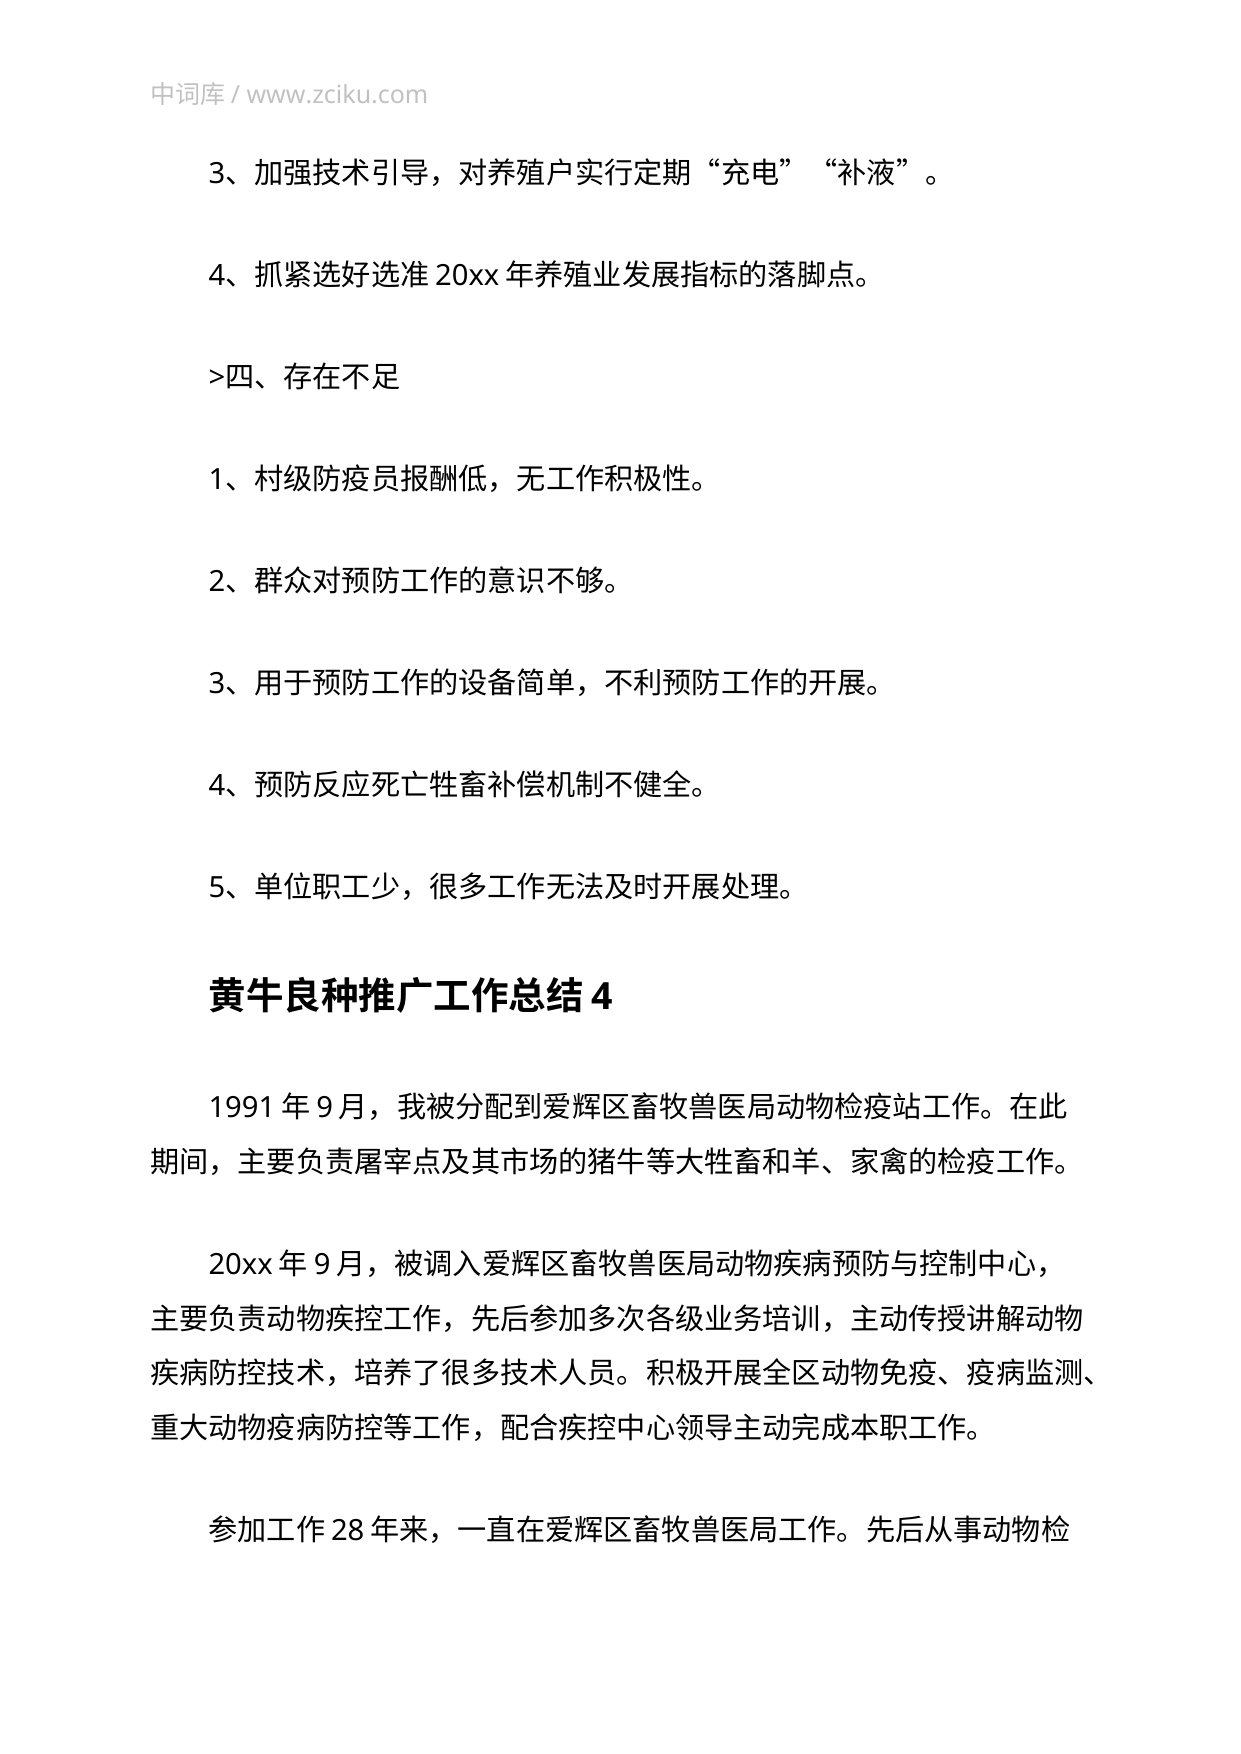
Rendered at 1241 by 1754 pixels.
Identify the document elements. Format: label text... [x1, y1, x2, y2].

text 2、群众对预防工作的意识不够。 [150, 558, 1090, 600]
text 5、单位职工少，很多工作无法及时开展处理。 [150, 864, 1090, 906]
text 1、村级防疫员报酬低，无工作积极性。 [150, 456, 1090, 498]
text 1991年9月，我被分配到爱辉区畜牧兽医局动物检疫站工作。在此期间，主要负责屠宰点及其市场的猪牛等大牲畜和羊、家禽的检疫工作。 [150, 1083, 1090, 1181]
text >四、存在不足 [150, 354, 1090, 396]
text 20xx年9月，被调入爱辉区畜牧兽医局动物疾病预防与控制中心，主要负责动物疾控工作，先后参加多次各级业务培训，主动传授讲解动物疾病防控技术，培养了很多技术人员。积极开展全区动物免疫、疫病监测、重大动物疫病防控等工作，配合疾控中心领导主动完成本职工作。 [150, 1240, 1090, 1447]
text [150, 1507, 1090, 1549]
text 4、预防反应死亡牲畜补偿机制不健全。 [150, 762, 1090, 804]
text 4、抓紧选好选准20xx年养殖业发展指标的落脚点。 [150, 252, 1090, 294]
text 3、用于预防工作的设备简单，不利预防工作的开展。 [150, 660, 1090, 702]
text 黄牛良种推广工作总结4 [150, 966, 1090, 1020]
text 3、加强技术引导，对养殖户实行定期“充电”“补液”。 [150, 150, 1090, 192]
